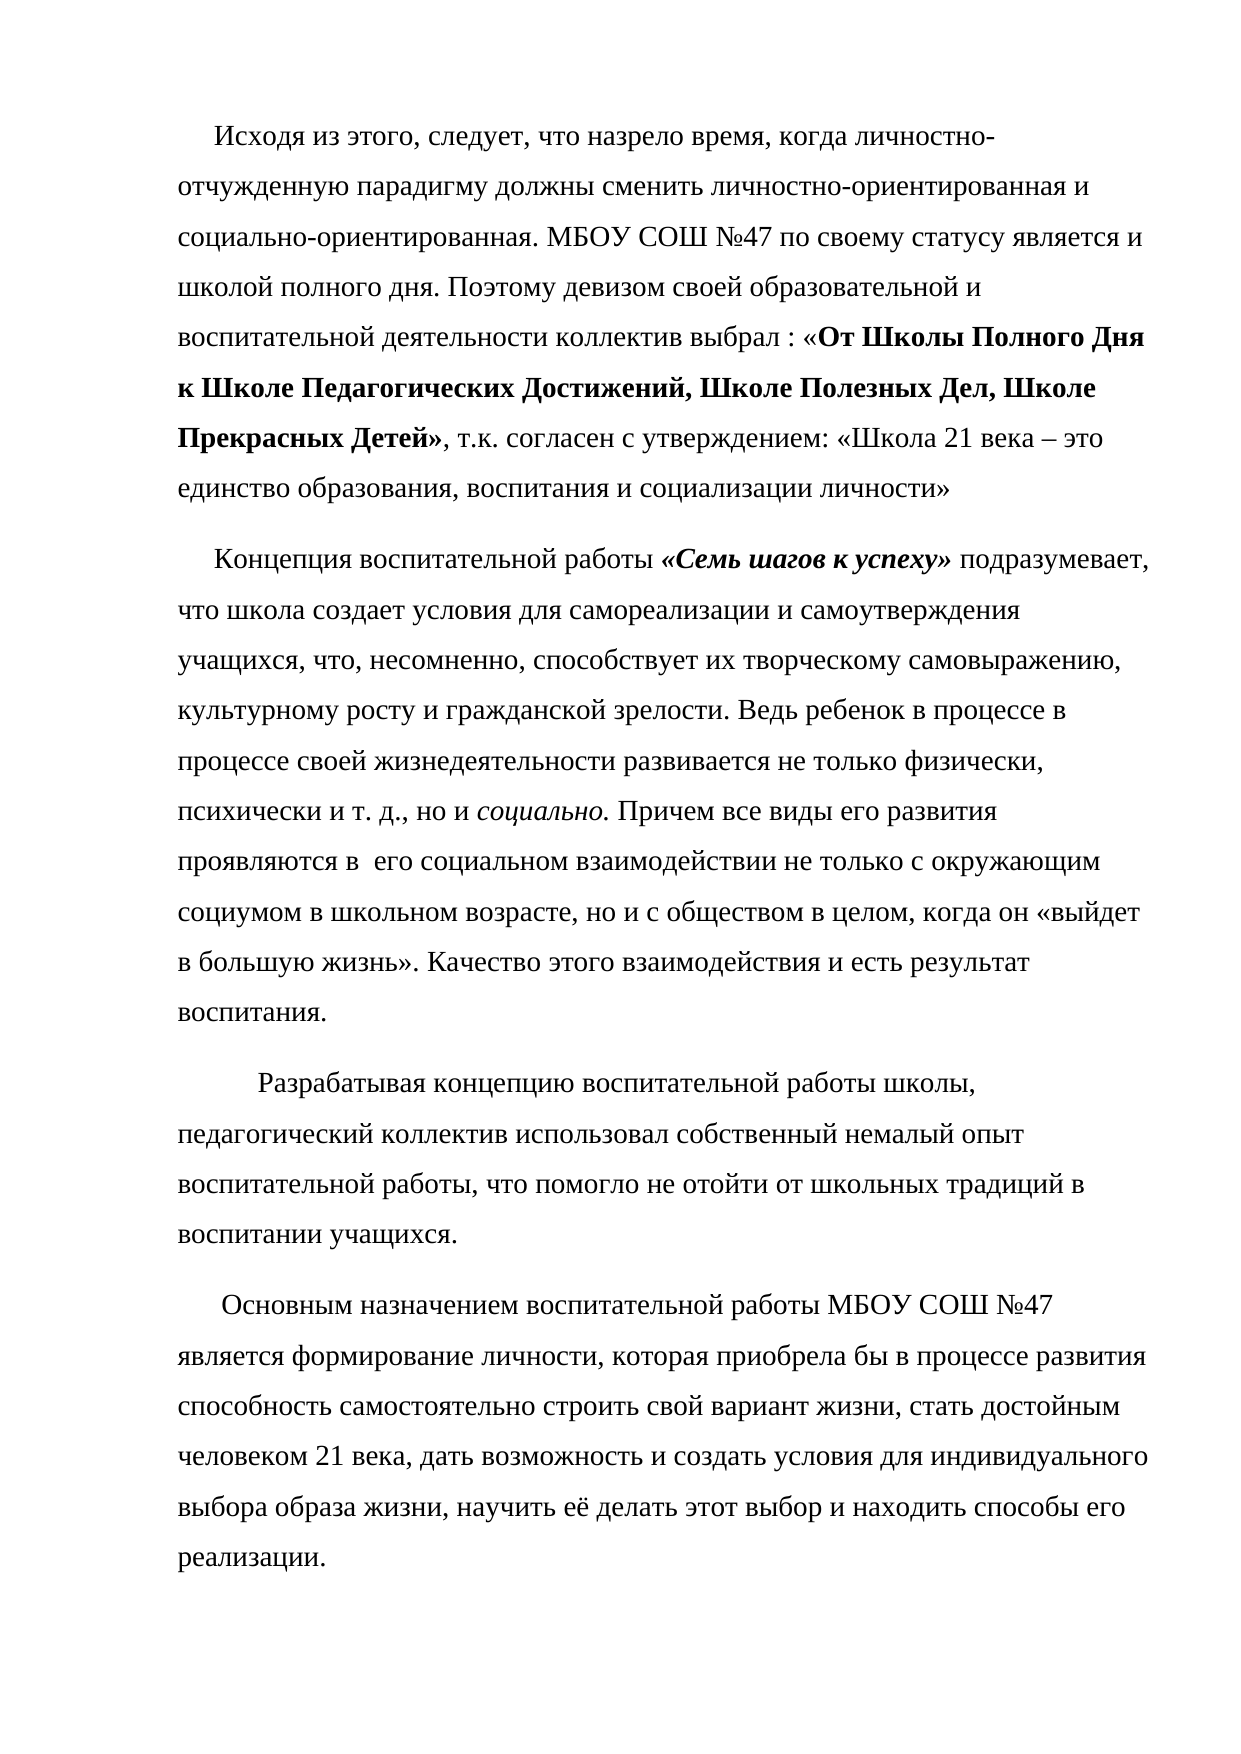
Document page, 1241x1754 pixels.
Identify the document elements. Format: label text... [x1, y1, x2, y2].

text Концепция воспитательной работы «Семь шагов к успеху» подразумевает, что школа создает условия для самореализации и самоутверждения учащихся, что, несомненно, способствует их творческому самовыражению, культурному росту и гражданской зрелости. Ведь ребенок в процессе в процессе своей жизнедеятельности развивается не только физически, психически и т. д., но и социально. Причем все виды его развития проявляются в его социальном взаимодействии не только с окружающим социумом в школьном возрасте, но и с обществом в целом, когда он «выйдет в большую жизнь». Качество этого взаимодействия и есть результат воспитания. [177, 541, 1152, 1028]
text Разрабатывая концепцию воспитательной работы школы, педагогический коллектив использовал собственный немалый опыт воспитательной работы, что помогло не отойти от школьных традиций в воспитании учащихся. [177, 1065, 1152, 1250]
text Исходя из этого, следует, что назрело время, когда личностно-отчужденную парадигму должны сменить личностно-ориентированная и социально-ориентированная. МБОУ СОШ №47 по своему статусу является и школой полного дня. Поэтому девизом своей образовательной и воспитательной деятельности коллектив выбрал : «От Школы Полного Дня к Школе Педагогических Достижений, Школе Полезных Дел, Школе Прекрасных Детей», т.к. согласен с утверждением: «Школа 21 века – это единство образования, воспитания и социализации личности» [177, 118, 1152, 504]
text Основным назначением воспитательной работы МБОУ СОШ №47 является формирование личности, которая приобрела бы в процессе развития способность самостоятельно строить свой вариант жизни, стать достойным человеком 21 века, дать возможность и создать условия для индивидуального выбора образа жизни, научить её делать этот выбор и находить способы его реализации. [177, 1287, 1152, 1573]
